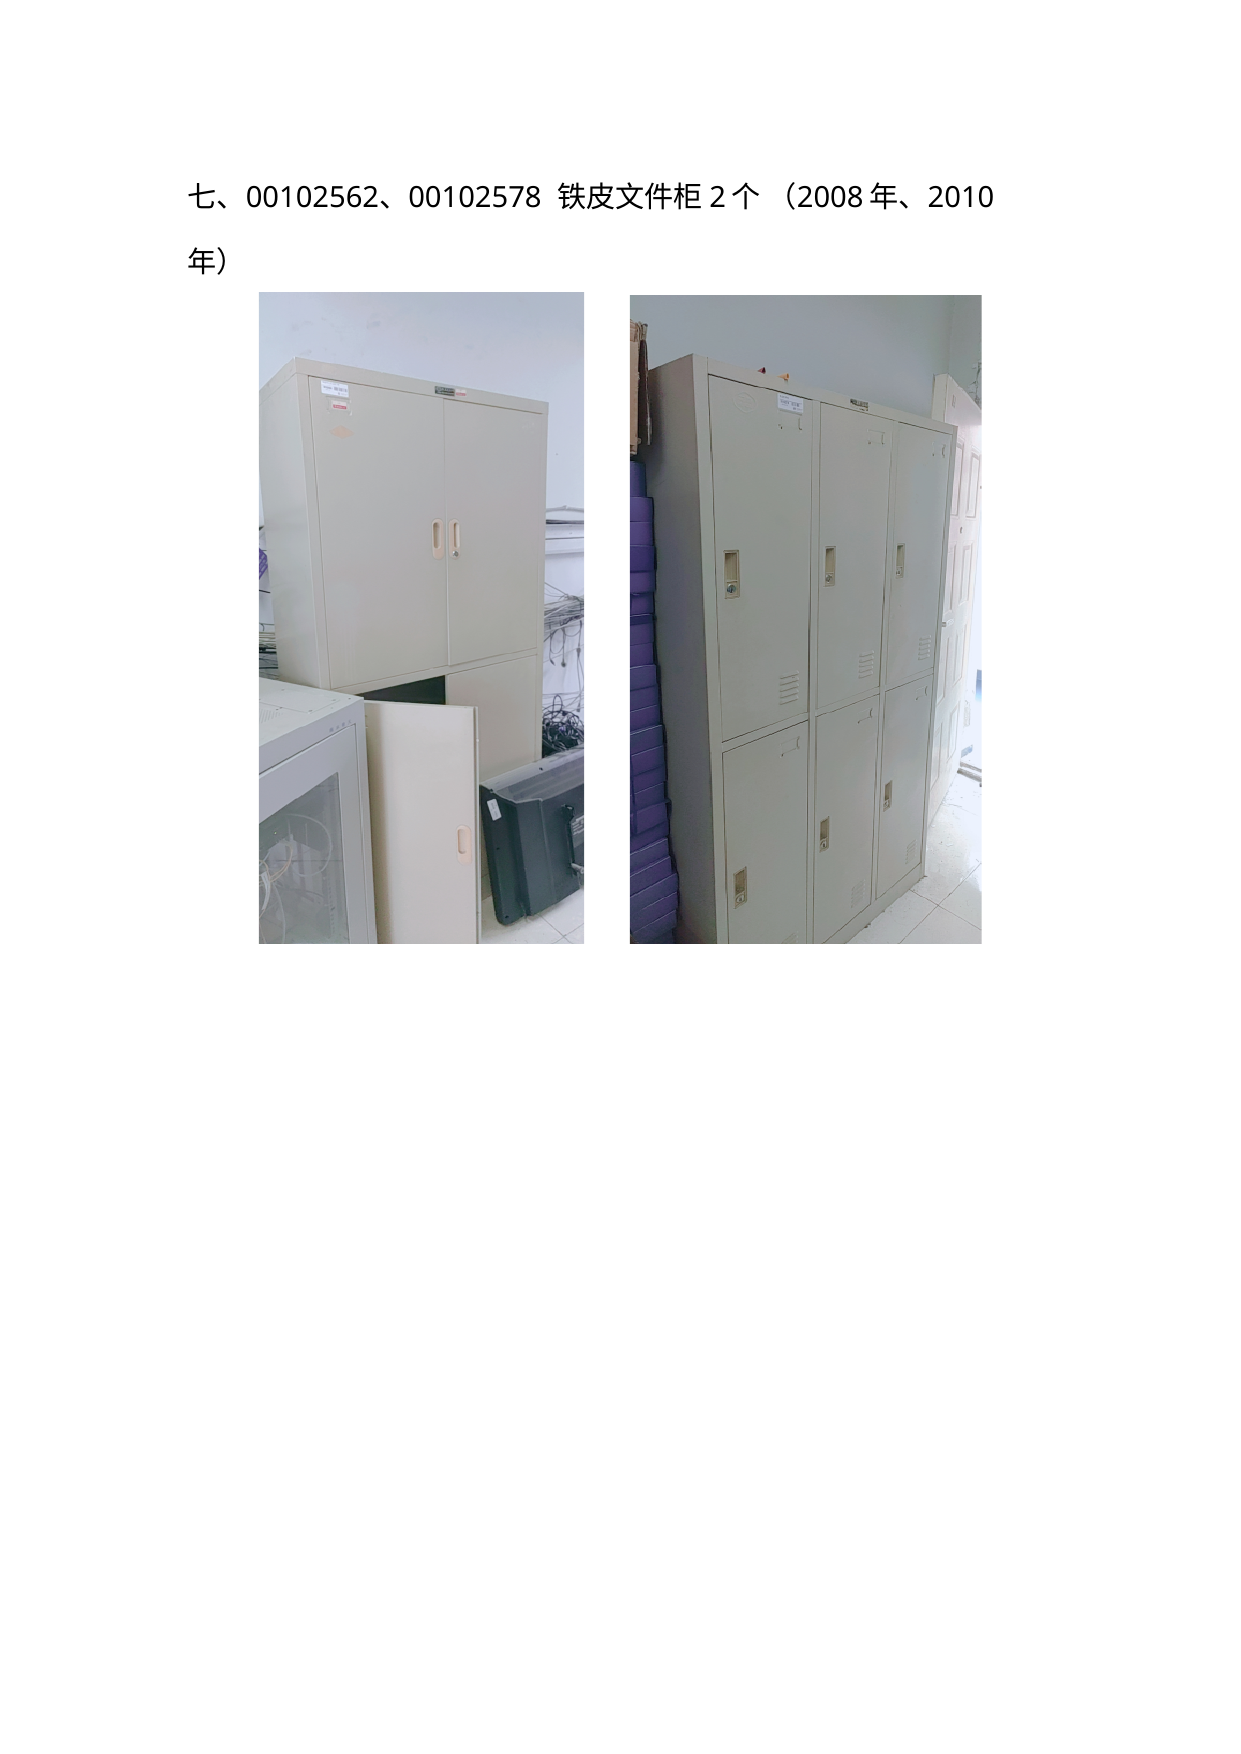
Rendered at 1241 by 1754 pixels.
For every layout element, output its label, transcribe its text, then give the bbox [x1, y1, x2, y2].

picture [629, 295, 982, 944]
text 七、00102562、00102578 铁皮文件柜 2个 （2008年、2010年） [187, 162, 1053, 292]
picture [258, 292, 585, 944]
